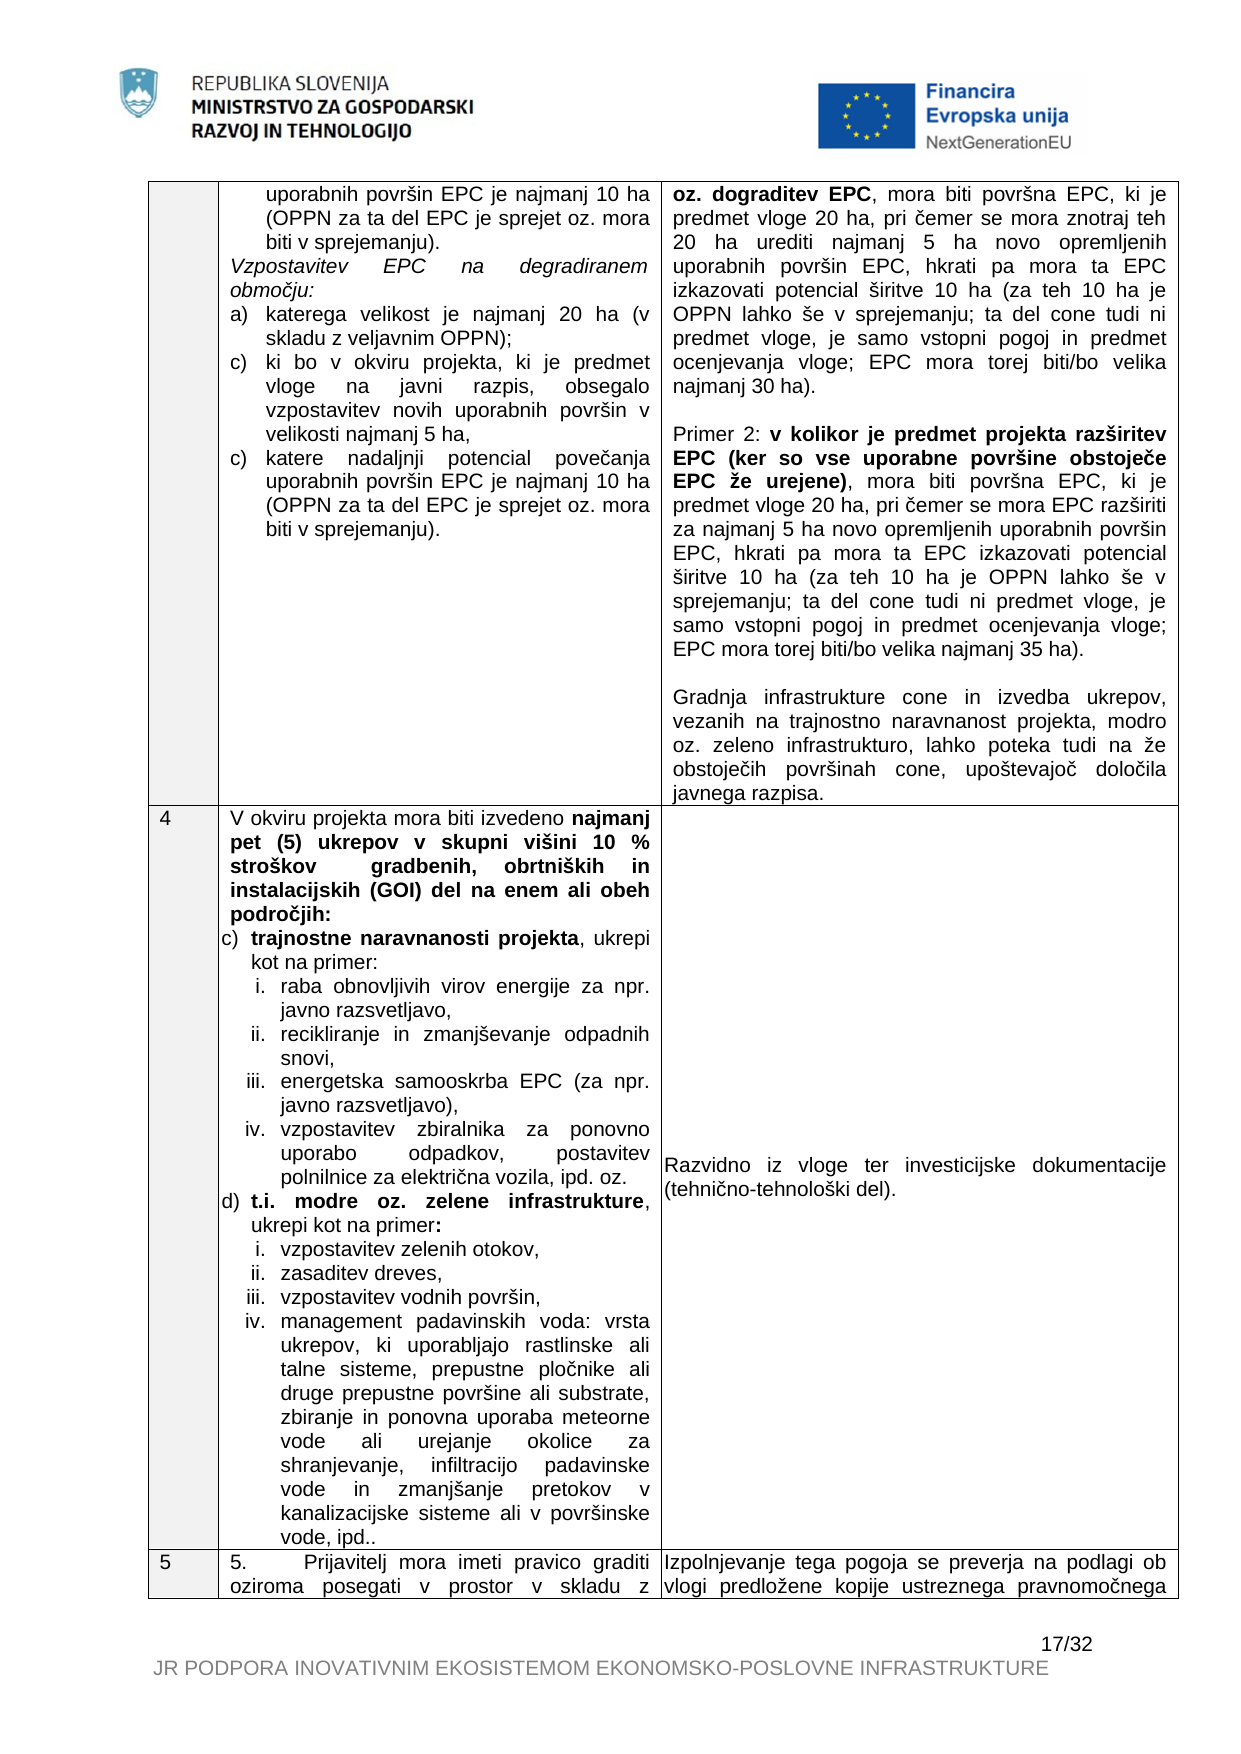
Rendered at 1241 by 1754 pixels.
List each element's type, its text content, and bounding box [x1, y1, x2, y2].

table_cell 5 [149, 1550, 218, 1597]
table_cell Razvidno iz vloge ter investicijske dokumentacije (tehnično-tehnološki del). [662, 806, 1178, 1548]
table_cell 3 [149, 182, 218, 805]
picture [113, 63, 500, 145]
table_cell 4 [149, 806, 218, 1548]
table_cell V okviru projekta mora biti izvedeno najmanj pet (5) ukrepov v skupni višini 10 % stroškov gradbenih, obrtniških in instalacijskih (GOI) del na enem ali obeh področjih: trajnostne naravnanosti projekta, ukrepi kot na primer: raba obnovljivih virov energije za npr. javno razsvetljavo, recikliranje in zmanjševanje odpadnih snovi, energetska samooskrba EPC (za npr. javno razsvetljavo), vzpostavitev zbiralnika za ponovno uporabo odpadkov, postavitev polnilnice za električna vozila, ipd. oz. t.i. modre oz. zelene infrastrukture, ukrepi kot na primer: vzpostavitev zelenih otokov, zasaditev dreves, vzpostavitev vodnih površin, management padavinskih voda: vrsta ukrepov, ki uporabljajo rastlinske ali talne sisteme, prepustne pločnike ali druge prepustne površine ali substrate, zbiranje in ponovna uporaba meteorne vode ali urejanje okolice za shranjevanje, infiltracijo padavinske vode in zmanjšanje pretokov v kanalizacijske sisteme ali v površinske vode, ipd.. [219, 806, 661, 1548]
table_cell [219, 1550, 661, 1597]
picture [811, 73, 1090, 157]
